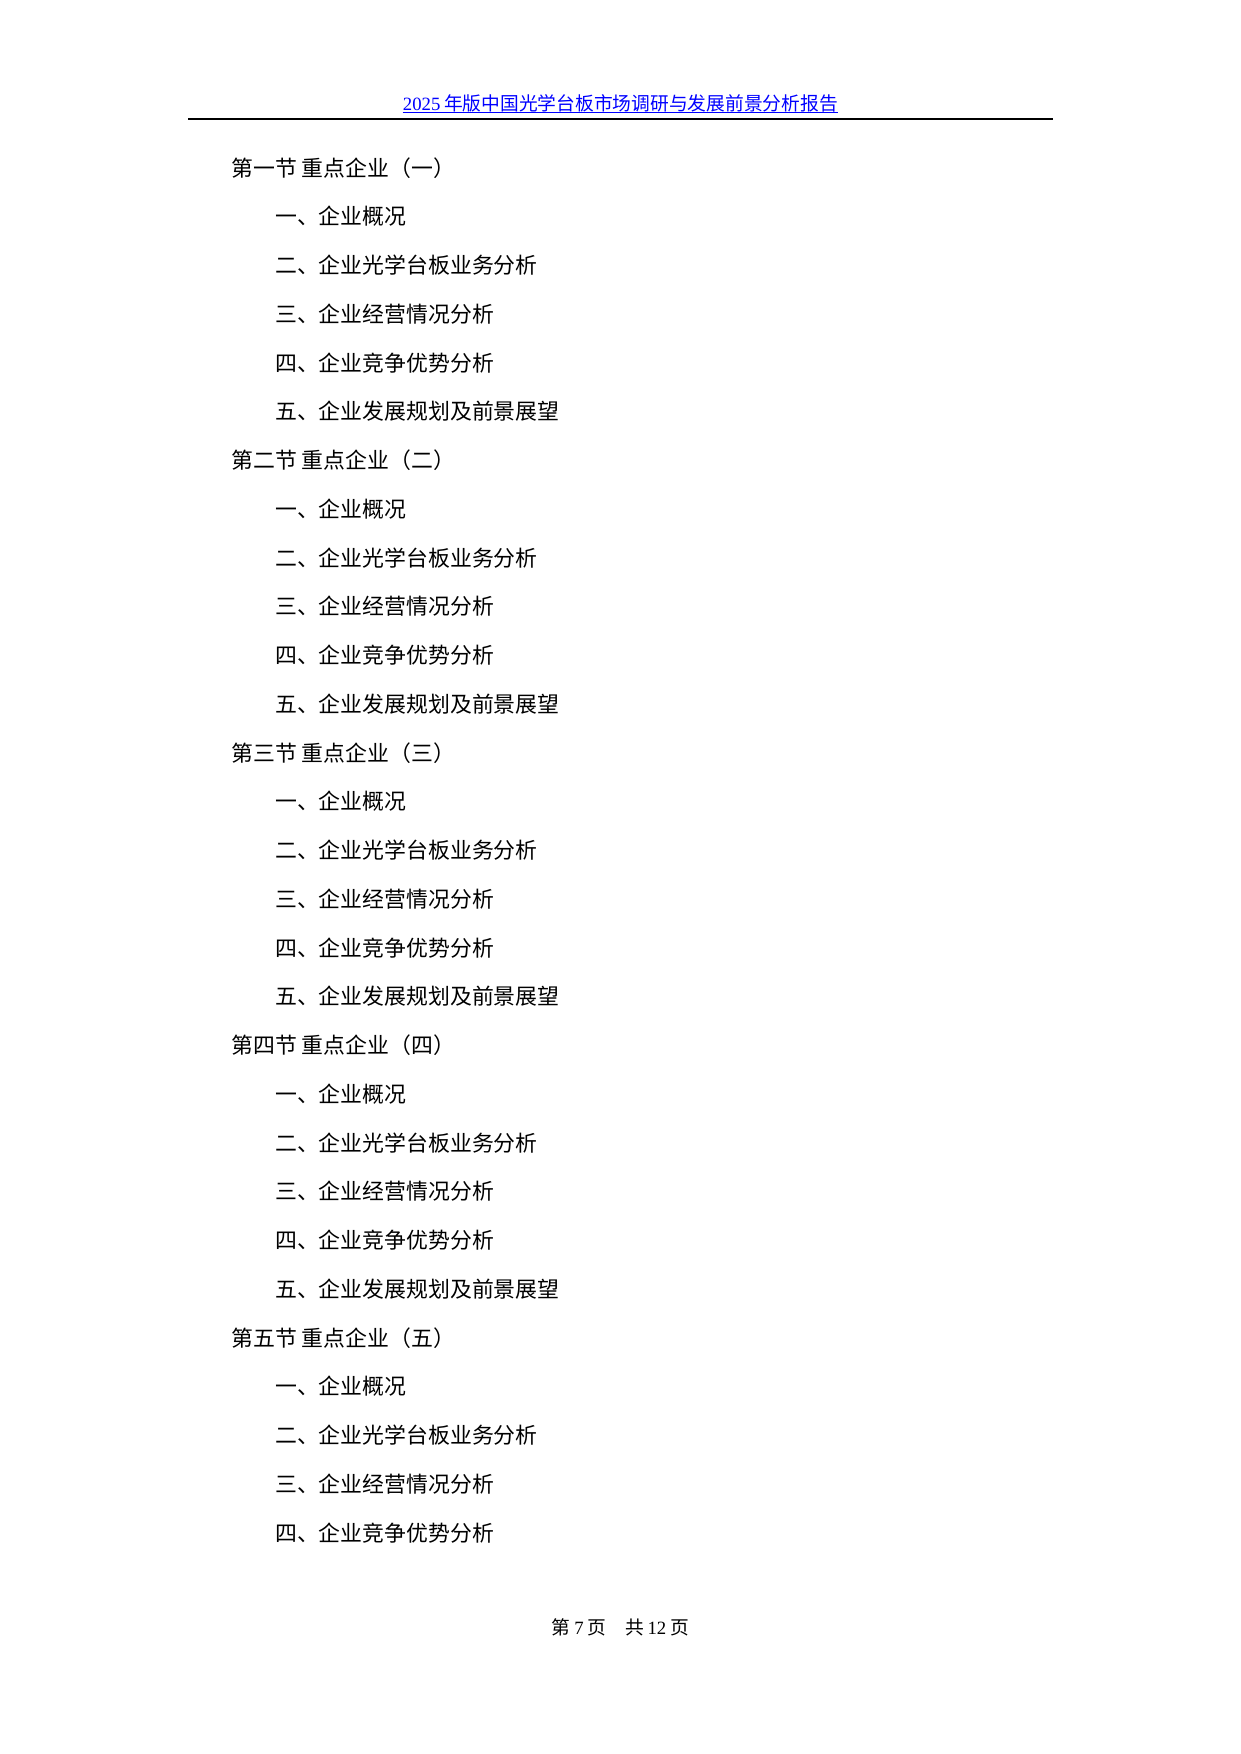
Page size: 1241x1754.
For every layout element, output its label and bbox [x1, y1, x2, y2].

text [187, 150, 1053, 1548]
